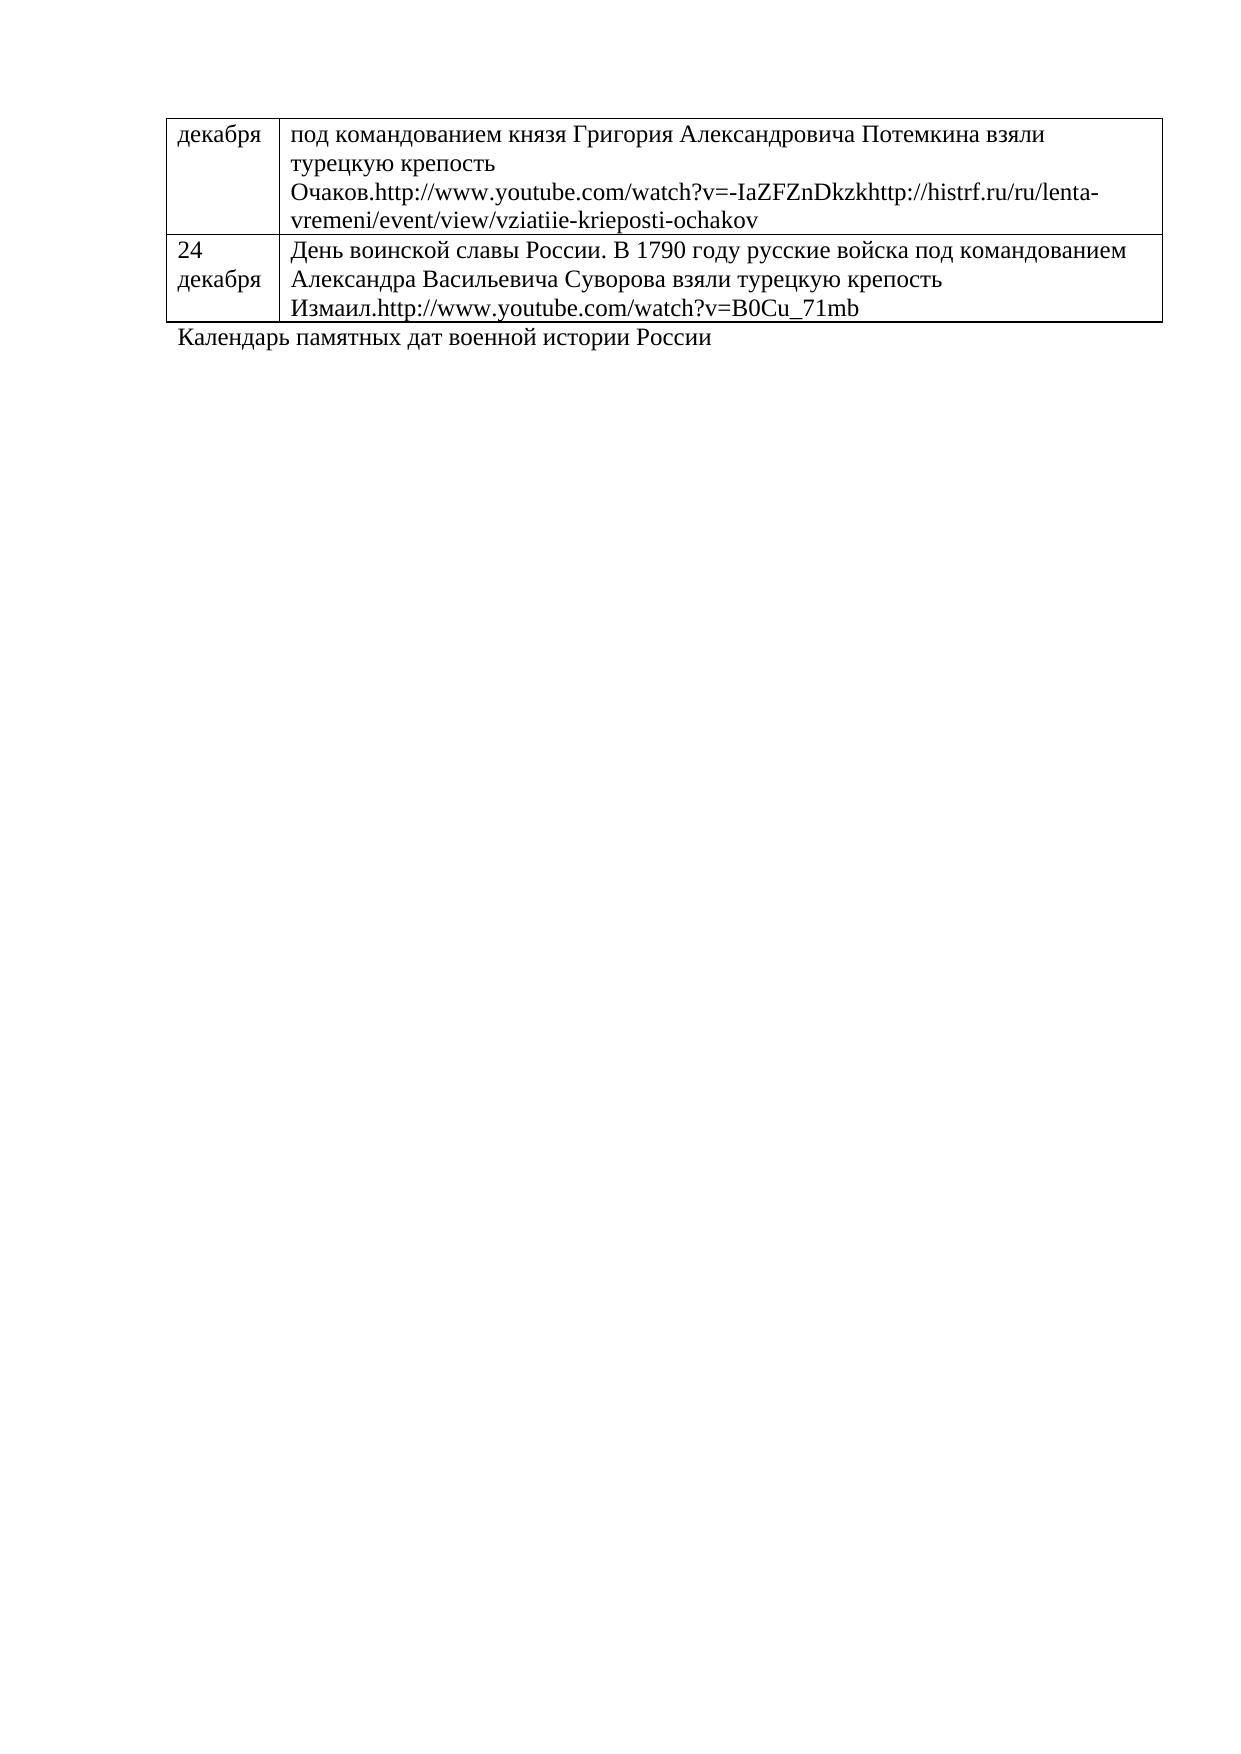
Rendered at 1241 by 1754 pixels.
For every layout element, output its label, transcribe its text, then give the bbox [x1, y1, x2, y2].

text Календарь памятных дат военной истории России [177, 323, 1152, 351]
table_cell 24 декабря [167, 235, 279, 321]
table_cell День воинской славы России. В 1790 году русские войска под командованием Александра Васильевича Суворова взяли турецкую крепость Измаил.http://www.youtube.com/watch?v=B0Cu_71mb [280, 235, 1162, 321]
table_cell 17 декабря [167, 119, 279, 234]
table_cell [280, 119, 1162, 234]
